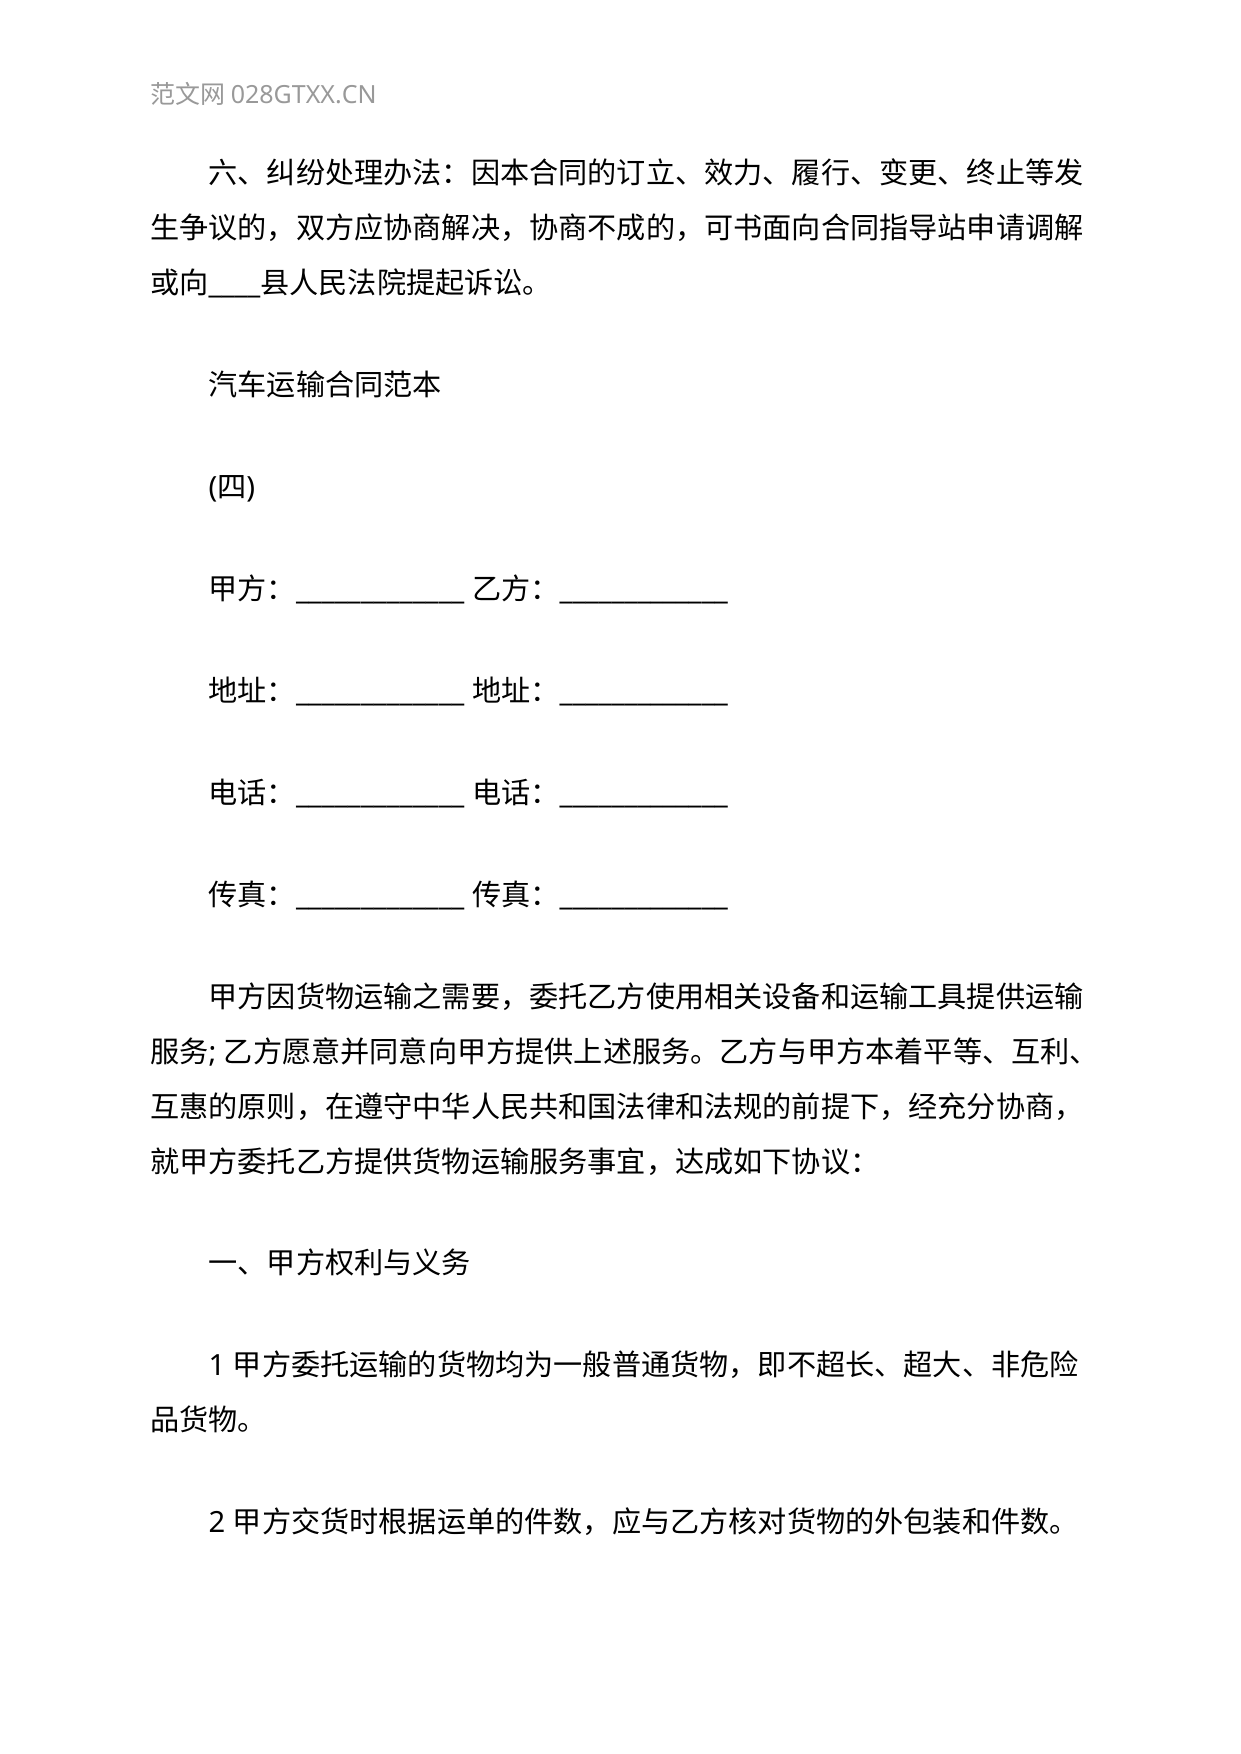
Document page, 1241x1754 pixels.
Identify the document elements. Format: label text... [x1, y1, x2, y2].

text 汽车运输合同范本 [150, 362, 1090, 404]
text 甲方因货物运输之需要，委托乙方使用相关设备和运输工具提供运输服务; 乙方愿意并同意向甲方提供上述服务。乙方与甲方本着平等、互利、互惠的原则，在遵守中华人民共和国法律和法规的前提下，经充分协商，就甲方委托乙方提供货物运输服务事宜，达成如下协议： [150, 973, 1090, 1181]
text 传真：_____________ 传真：_____________ [150, 871, 1090, 914]
text 地址：_____________ 地址：_____________ [150, 667, 1090, 710]
text (四) [150, 463, 1090, 506]
text 甲方：_____________ 乙方：_____________ [150, 566, 1090, 608]
text 六、纠纷处理办法：因本合同的订立、效力、履行、变更、终止等发生争议的，双方应协商解决，协商不成的，可书面向合同指导站申请调解或向____县人民法院提起诉讼。 [150, 150, 1090, 302]
text 电话：_____________ 电话：_____________ [150, 769, 1090, 812]
text 一、甲方权利与义务 [150, 1240, 1090, 1282]
text 2 甲方交货时根据运单的件数，应与乙方核对货物的外包装和件数。 [150, 1498, 1090, 1541]
text 1 甲方委托运输的货物均为一般普通货物，即不超长、超大、非危险品货物。 [150, 1342, 1090, 1439]
